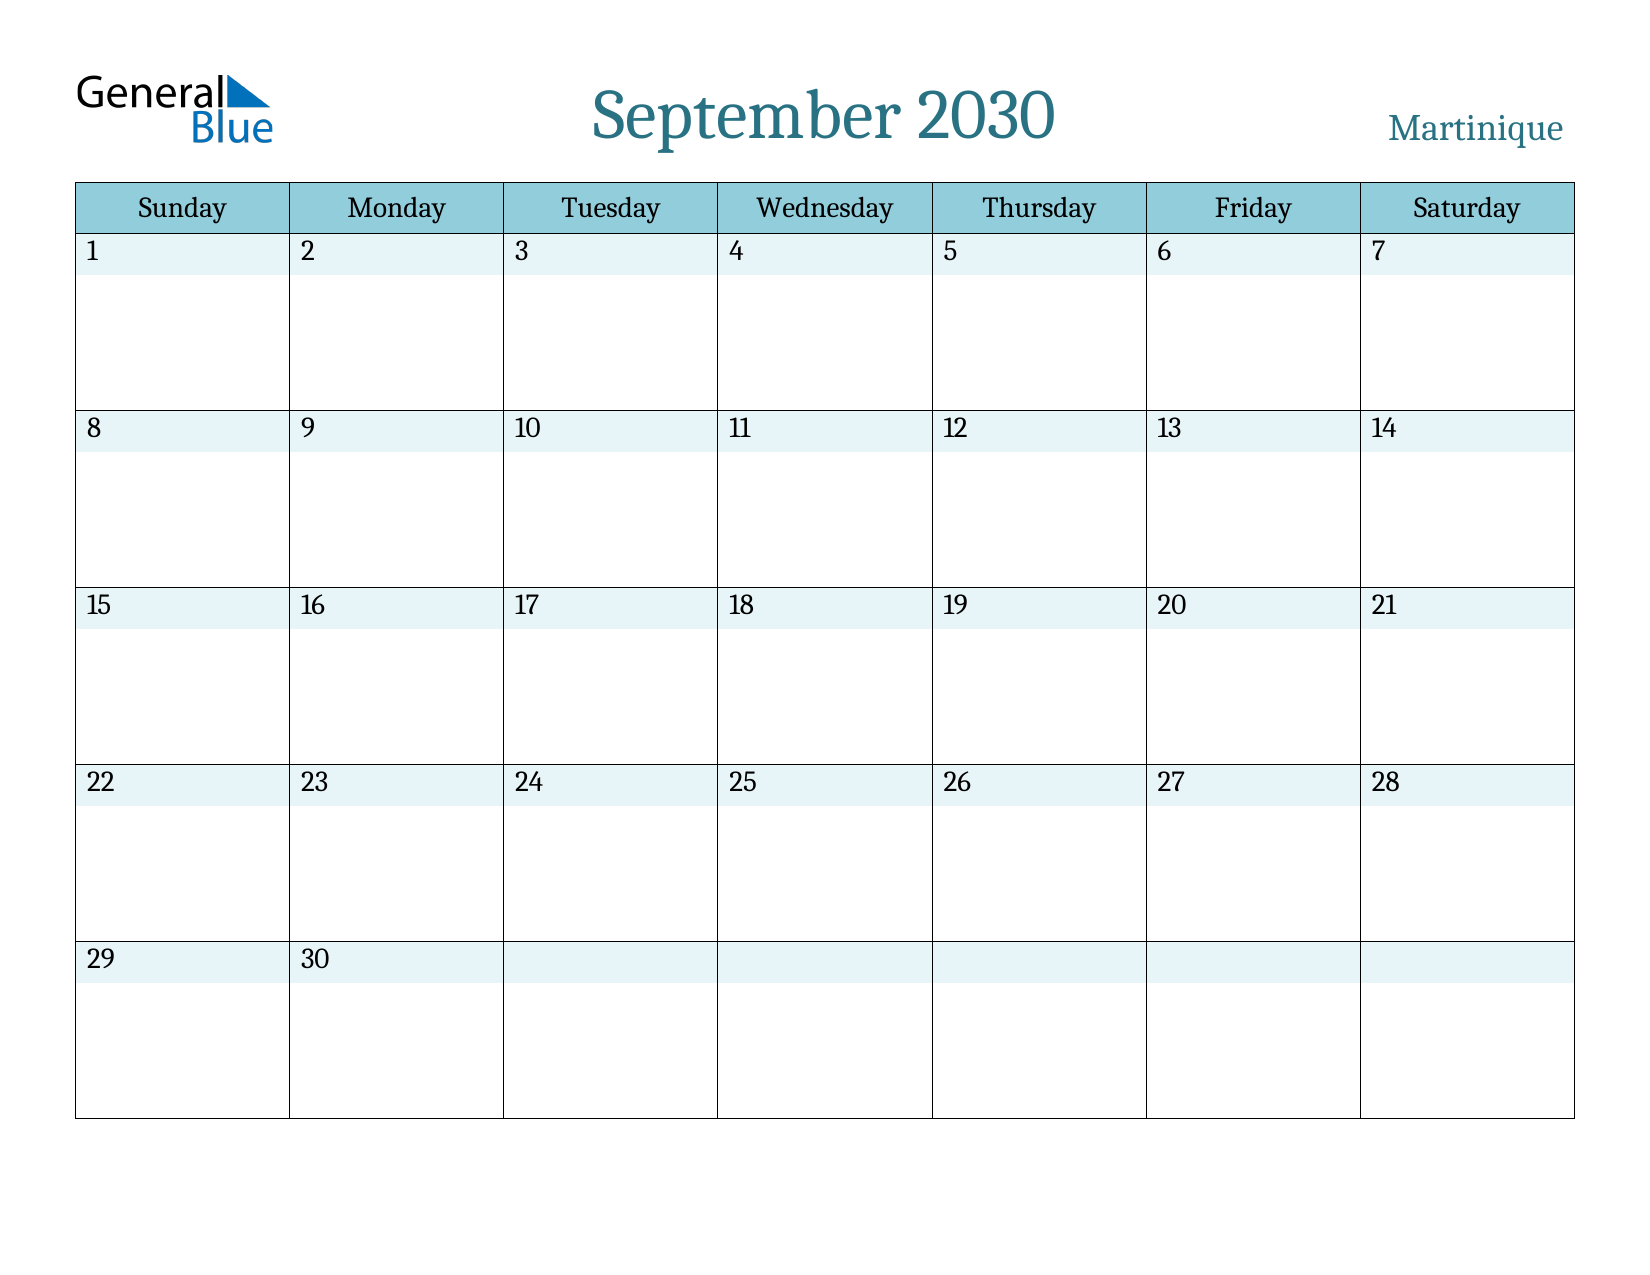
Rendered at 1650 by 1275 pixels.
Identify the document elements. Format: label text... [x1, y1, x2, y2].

table_cell 11 [718, 411, 932, 452]
table_cell 5 [933, 234, 1146, 275]
table_cell 13 [1147, 411, 1360, 452]
table_cell 12 [933, 411, 1146, 452]
table_header Martinique [1146, 75, 1574, 182]
table_cell Saturday [1361, 183, 1574, 233]
table_cell 18 [718, 588, 932, 629]
table_cell [718, 806, 932, 941]
table_cell [1147, 983, 1360, 1118]
table_cell [504, 806, 717, 941]
table_cell 4 [718, 234, 932, 275]
picture [77, 75, 273, 143]
table_cell [718, 452, 932, 587]
table_cell [76, 275, 289, 410]
table_cell [504, 942, 717, 983]
table_cell [504, 983, 717, 1118]
table_cell Wednesday [718, 183, 932, 233]
table_cell [76, 452, 289, 587]
table_cell [933, 942, 1146, 983]
table_cell [933, 806, 1146, 941]
table_cell 29 [76, 942, 289, 983]
table_cell [504, 275, 717, 410]
table_cell 22 [76, 765, 289, 806]
table_cell 3 [504, 234, 717, 275]
table_cell [76, 983, 289, 1118]
table_cell 20 [1147, 588, 1360, 629]
table_cell 15 [76, 588, 289, 629]
table_cell [718, 275, 932, 410]
table_cell [1361, 452, 1574, 587]
table_cell [1361, 806, 1574, 941]
table_cell [1147, 275, 1360, 410]
table_cell 23 [290, 765, 503, 806]
table_cell Sunday [76, 183, 289, 233]
table_cell 27 [1147, 765, 1360, 806]
table_cell Monday [290, 183, 503, 233]
table_cell [290, 452, 503, 587]
table_cell 24 [504, 765, 717, 806]
table_cell 16 [290, 588, 503, 629]
table_cell [76, 629, 289, 764]
table_cell 17 [504, 588, 717, 629]
table_cell [933, 983, 1146, 1118]
table_cell [1147, 806, 1360, 941]
table_cell [1361, 629, 1574, 764]
table_cell [504, 452, 717, 587]
table_cell 9 [290, 411, 503, 452]
table_cell [504, 629, 717, 764]
table_cell 30 [290, 942, 503, 983]
table_cell [1361, 942, 1574, 983]
table_cell 14 [1361, 411, 1574, 452]
table_cell [290, 629, 503, 764]
table_cell 2 [290, 234, 503, 275]
table_cell 26 [933, 765, 1146, 806]
table_cell Tuesday [504, 183, 717, 233]
table_cell 7 [1361, 234, 1574, 275]
table_cell [1361, 983, 1574, 1118]
table_cell [290, 983, 503, 1118]
table_cell 21 [1361, 588, 1574, 629]
table_cell 25 [718, 765, 932, 806]
table_cell [1147, 942, 1360, 983]
table_cell [718, 983, 932, 1118]
table_cell [933, 629, 1146, 764]
table_cell [290, 275, 503, 410]
table_cell 8 [76, 411, 289, 452]
table_cell [718, 629, 932, 764]
table_cell 19 [933, 588, 1146, 629]
table_cell [1147, 629, 1360, 764]
table_cell [290, 806, 503, 941]
table_cell [718, 942, 932, 983]
table_cell [1147, 452, 1360, 587]
table_cell 10 [504, 411, 717, 452]
table_header September 2030 [504, 75, 1146, 182]
table_cell Thursday [933, 183, 1146, 233]
table_cell 1 [76, 234, 289, 275]
table_cell 6 [1147, 234, 1360, 275]
table_cell Friday [1147, 183, 1360, 233]
table_cell [933, 452, 1146, 587]
table_cell [933, 275, 1146, 410]
table_header [76, 75, 503, 182]
table_cell 28 [1361, 765, 1574, 806]
table_cell [76, 806, 289, 941]
table_cell [1361, 275, 1574, 410]
